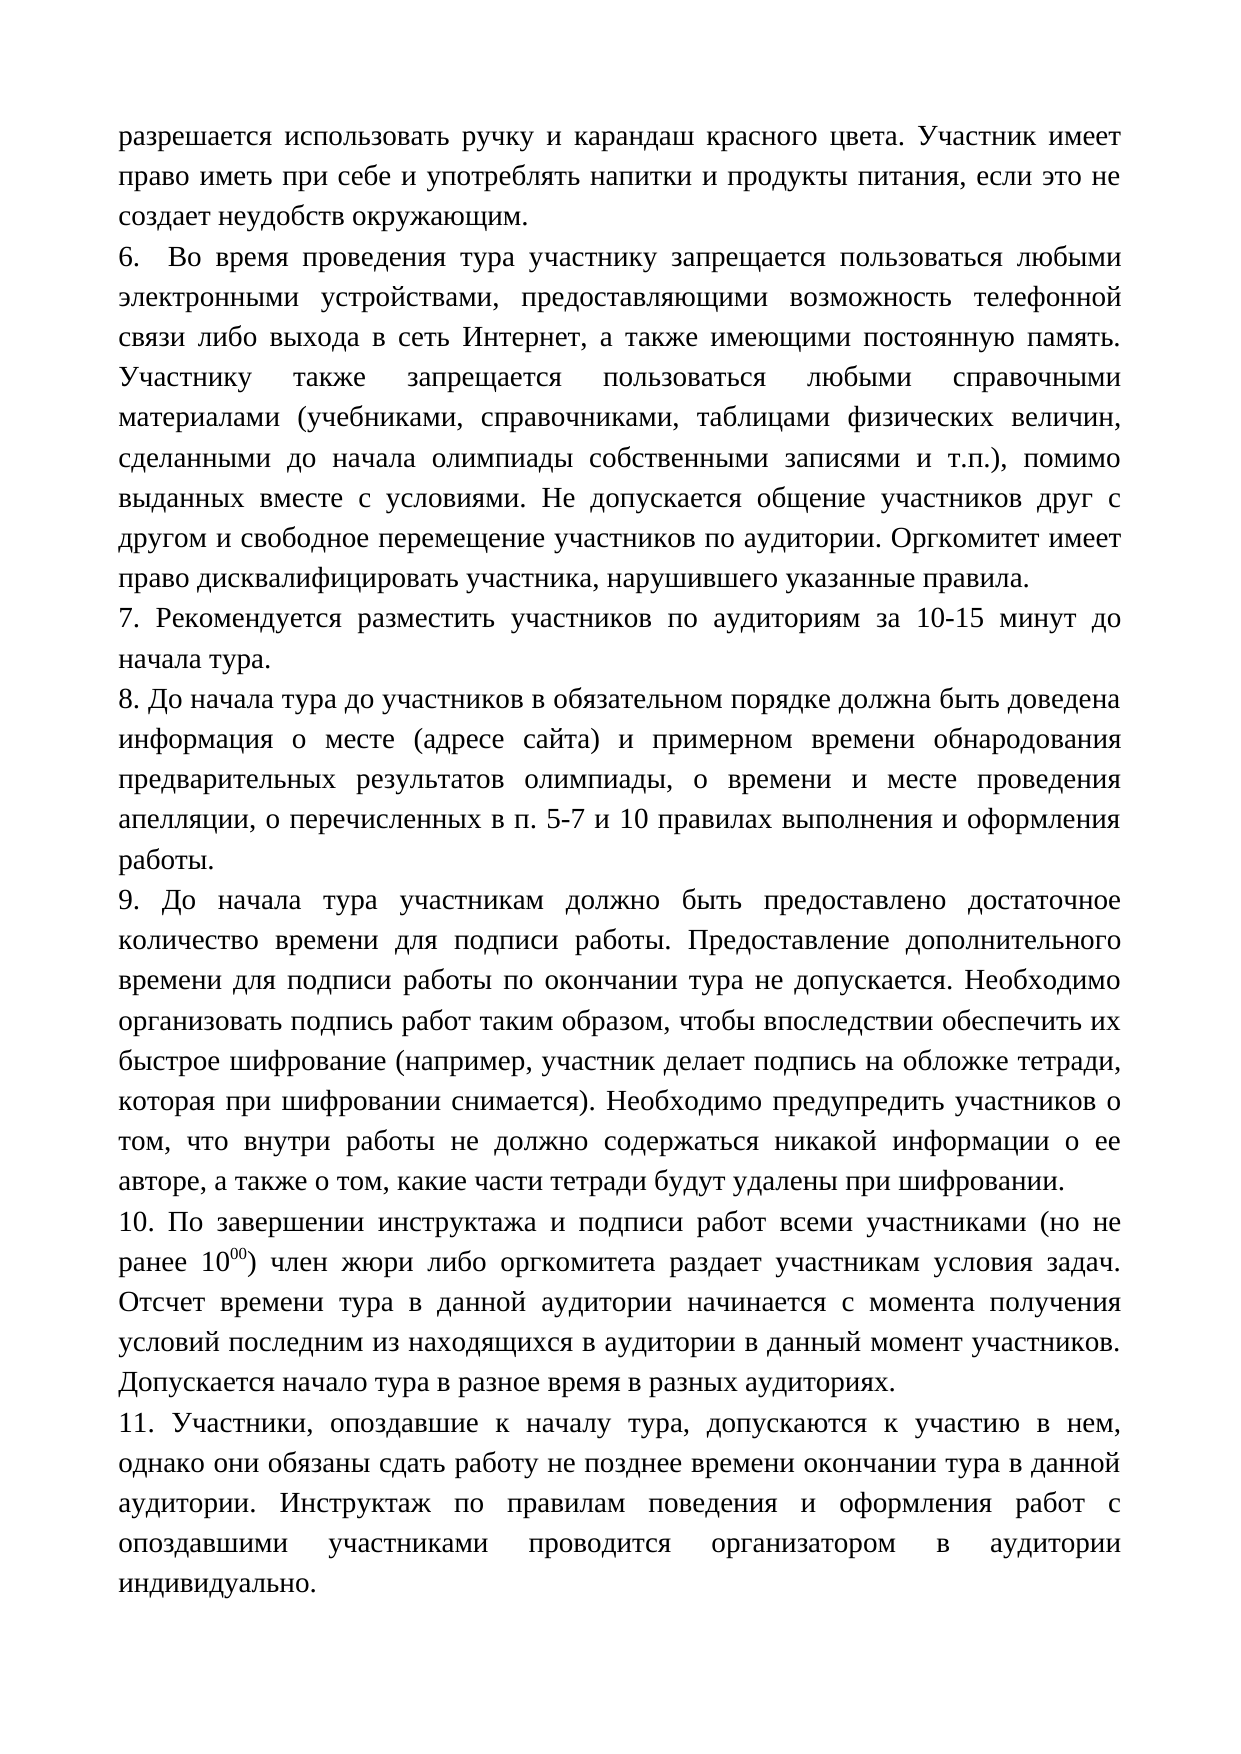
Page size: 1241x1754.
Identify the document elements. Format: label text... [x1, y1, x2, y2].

text 11. Участники, опоздавшие к началу тура, допускаются к участию в нем, однако они обязаны сдать работу не позднее времени окончании тура в данной аудитории. Инструктаж по правилам поведения и оформления работ с опоздавшими участниками проводится организатором в аудитории индивидуально. [118, 1405, 1122, 1599]
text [118, 118, 1122, 232]
text 6. Во время проведения тура участнику запрещается пользоваться любыми электронными устройствами, предоставляющими возможность телефонной связи либо выхода в сеть Интернет, а также имеющими постоянную память. Участнику также запрещается пользоваться любыми справочными материалами (учебниками, справочниками, таблицами физических величин, сделанными до начала олимпиады собственными записями и т.п.), помимо выданных вместе с условиями. Не допускается общение участников друг с другом и свободное перемещение участников по аудитории. Оргкомитет имеет право дисквалифицировать участника, нарушившего указанные правила. [118, 239, 1122, 594]
text 9. До начала тура участникам должно быть предоставлено достаточное количество времени для подписи работы. Предоставление дополнительного времени для подписи работы по окончании тура не допускается. Необходимо организовать подпись работ таким образом, чтобы впоследствии обеспечить их быстрое шифрование (например, участник делает подпись на обложке тетради, которая при шифровании снимается). Необходимо предупредить участников о том, что внутри работы не должно содержаться никакой информации о ее авторе, а также о том, какие части тетради будут удалены при шифровании. [118, 882, 1122, 1197]
text 7. Рекомендуется разместить участников по аудиториям за 10-15 минут до начала тура. [118, 601, 1122, 674]
text 10. По завершении инструктажа и подписи работ всеми участниками (но не ранее 1000) член жюри либо оргкомитета раздает участникам условия задач. Отсчет времени тура в данной аудитории начинается с момента получения условий последним из находящихся в аудитории в данный момент участников. Допускается начало тура в разное время в разных аудиториях. [118, 1204, 1122, 1398]
text 8. До начала тура до участников в обязательном порядке должна быть доведена информация о месте (адресе сайта) и примерном времени обнародования предварительных результатов олимпиады, о времени и месте проведения апелляции, о перечисленных в п. 5-7 и 10 правилах выполнения и оформления работы. [118, 681, 1122, 875]
